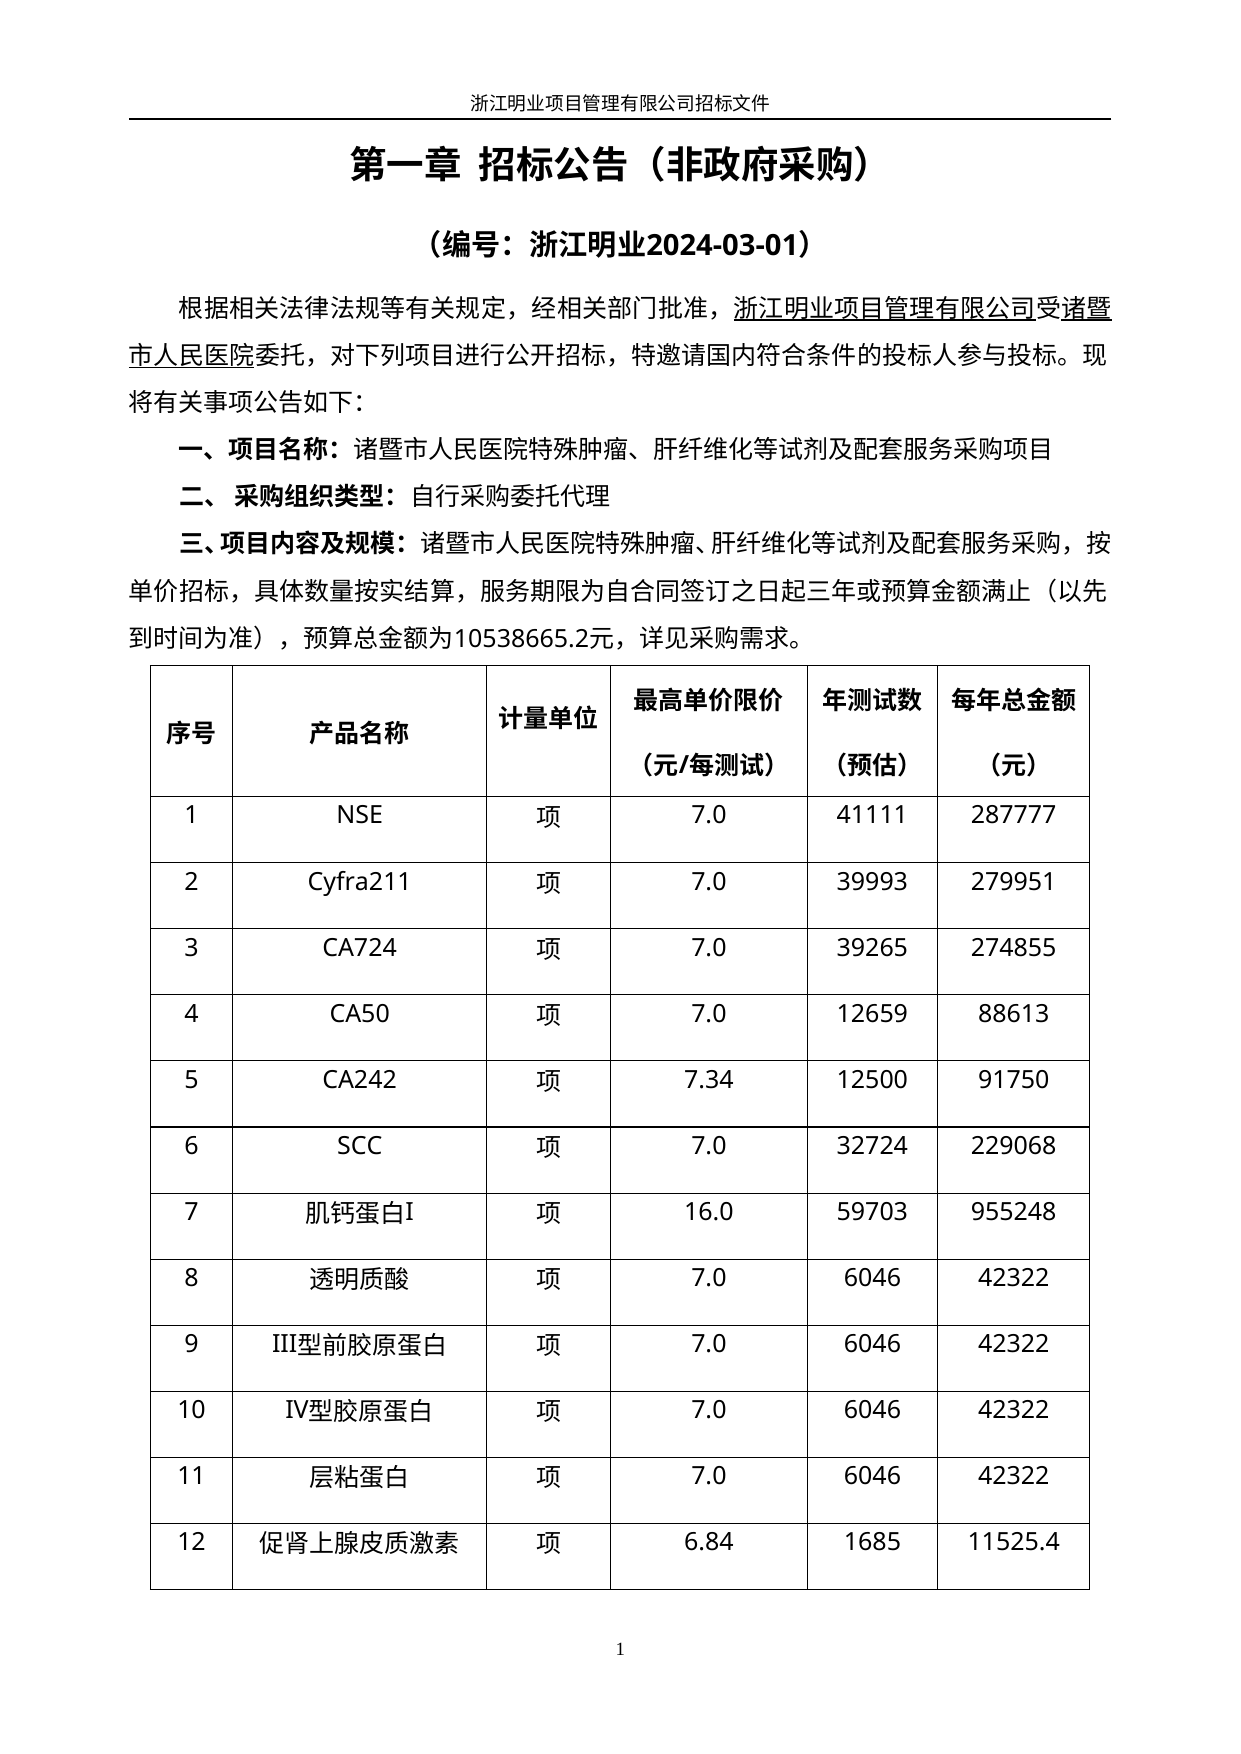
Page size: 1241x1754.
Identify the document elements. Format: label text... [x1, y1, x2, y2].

table_cell 287777 [938, 797, 1089, 862]
table_cell 274855 [938, 929, 1089, 994]
table_header 产品名称 [233, 666, 486, 796]
table_cell CA724 [233, 929, 486, 994]
table_cell 9 [151, 1326, 232, 1391]
table_cell 层粘蛋白 [233, 1458, 486, 1523]
text 一、项目名称：诸暨市人民医院特殊肿瘤、肝纤维化等试剂及配套服务采购项目 [129, 430, 1111, 466]
table_cell 7.0 [611, 1392, 807, 1457]
table_cell 41111 [808, 797, 937, 862]
table_cell 项 [487, 929, 610, 994]
text 第一章 招标公告（非政府采购） [129, 129, 1111, 194]
table_cell 项 [487, 797, 610, 862]
table_cell 12 [151, 1524, 232, 1589]
table_cell 39993 [808, 863, 937, 928]
table_cell 项 [487, 863, 610, 928]
table_cell 项 [487, 1326, 610, 1391]
table_cell 10 [151, 1392, 232, 1457]
table_cell 11525.4 [938, 1524, 1089, 1589]
text 三、项目内容及规模：诸暨市人民医院特殊肿瘤、肝纤维化等试剂及配套服务采购，按单价招标，具体数量按实结算，服务期限为自合同签订之日起三年或预算金额满止（以先到时间为准），预算总金额为10538665.2元，详见采购需求。 [129, 524, 1111, 654]
table_cell 7 [151, 1194, 232, 1258]
table_cell 4 [151, 995, 232, 1060]
table_cell 7.0 [611, 1260, 807, 1324]
table_cell 7.0 [611, 1326, 807, 1391]
table_cell 项 [487, 1392, 610, 1457]
table_cell SCC [233, 1128, 486, 1192]
table_cell 12659 [808, 995, 937, 1060]
table_header 计量单位 [487, 666, 610, 796]
table_header 每年总金额（元） [938, 666, 1089, 796]
table_cell 项 [487, 1194, 610, 1258]
table_cell 促肾上腺皮质激素（ACTH） [233, 1524, 486, 1589]
table_cell 6046 [808, 1260, 937, 1324]
table_cell 3 [151, 929, 232, 994]
table_cell 项 [487, 995, 610, 1060]
table_cell 项 [487, 1458, 610, 1523]
table_header 序号 [151, 666, 232, 796]
table_cell 透明质酸 [233, 1260, 486, 1324]
table_cell CA50 [233, 995, 486, 1060]
table_cell 42322 [938, 1326, 1089, 1391]
table_cell 7.0 [611, 797, 807, 862]
table_cell 项 [487, 1128, 610, 1192]
table_cell 6046 [808, 1326, 937, 1391]
table_cell 7.0 [611, 1458, 807, 1523]
table_cell 7.0 [611, 1128, 807, 1192]
table_cell 7.0 [611, 995, 807, 1060]
table_cell 229068 [938, 1128, 1089, 1192]
table_cell 42322 [938, 1458, 1089, 1523]
table_cell 7.0 [611, 929, 807, 994]
table_header 年测试数（预估） [808, 666, 937, 796]
table_cell 42322 [938, 1392, 1089, 1457]
table_cell 12500 [808, 1061, 937, 1126]
table_cell 6.84 [611, 1524, 807, 1589]
table_cell 7.0 [611, 863, 807, 928]
text 二、 采购组织类型：自行采购委托代理 [129, 477, 1111, 513]
table_cell 279951 [938, 863, 1089, 928]
text 根据相关法律法规等有关规定，经相关部门批准，浙江明业项目管理有限公司受诸暨市人民医院委托，对下列项目进行公开招标，特邀请国内符合条件的投标人参与投标。现将有关事项公告如下： [129, 288, 1111, 419]
table_cell 59703 [808, 1194, 937, 1258]
table_cell 6 [151, 1128, 232, 1192]
table_cell 1685 [808, 1524, 937, 1589]
table_cell 项 [487, 1061, 610, 1126]
table_cell 11 [151, 1458, 232, 1523]
table_cell 5 [151, 1061, 232, 1126]
table_cell 91750 [938, 1061, 1089, 1126]
table_cell 项 [487, 1260, 610, 1324]
table_cell 16.0 [611, 1194, 807, 1258]
table_cell 32724 [808, 1128, 937, 1192]
table_cell 955248 [938, 1194, 1089, 1258]
table_cell 1 [151, 797, 232, 862]
table_cell 88613 [938, 995, 1089, 1060]
table_cell 6046 [808, 1392, 937, 1457]
table_cell 项 [487, 1524, 610, 1589]
table_cell Cyfra211 [233, 863, 486, 928]
table_cell III型前胶原蛋白 [233, 1326, 486, 1391]
table_cell 6046 [808, 1458, 937, 1523]
table_cell 2 [151, 863, 232, 928]
table_header 最高单价限价 （元/每测试） [611, 666, 807, 796]
table_cell 39265 [808, 929, 937, 994]
table_cell 8 [151, 1260, 232, 1324]
table_cell 42322 [938, 1260, 1089, 1324]
table_cell 7.34 [611, 1061, 807, 1126]
table_cell 肌钙蛋白I [233, 1194, 486, 1258]
table_cell NSE [233, 797, 486, 862]
text （编号：浙江明业2024-03-01） [129, 211, 1111, 276]
table_cell IV型胶原蛋白 [233, 1392, 486, 1457]
table_cell CA242 [233, 1061, 486, 1126]
